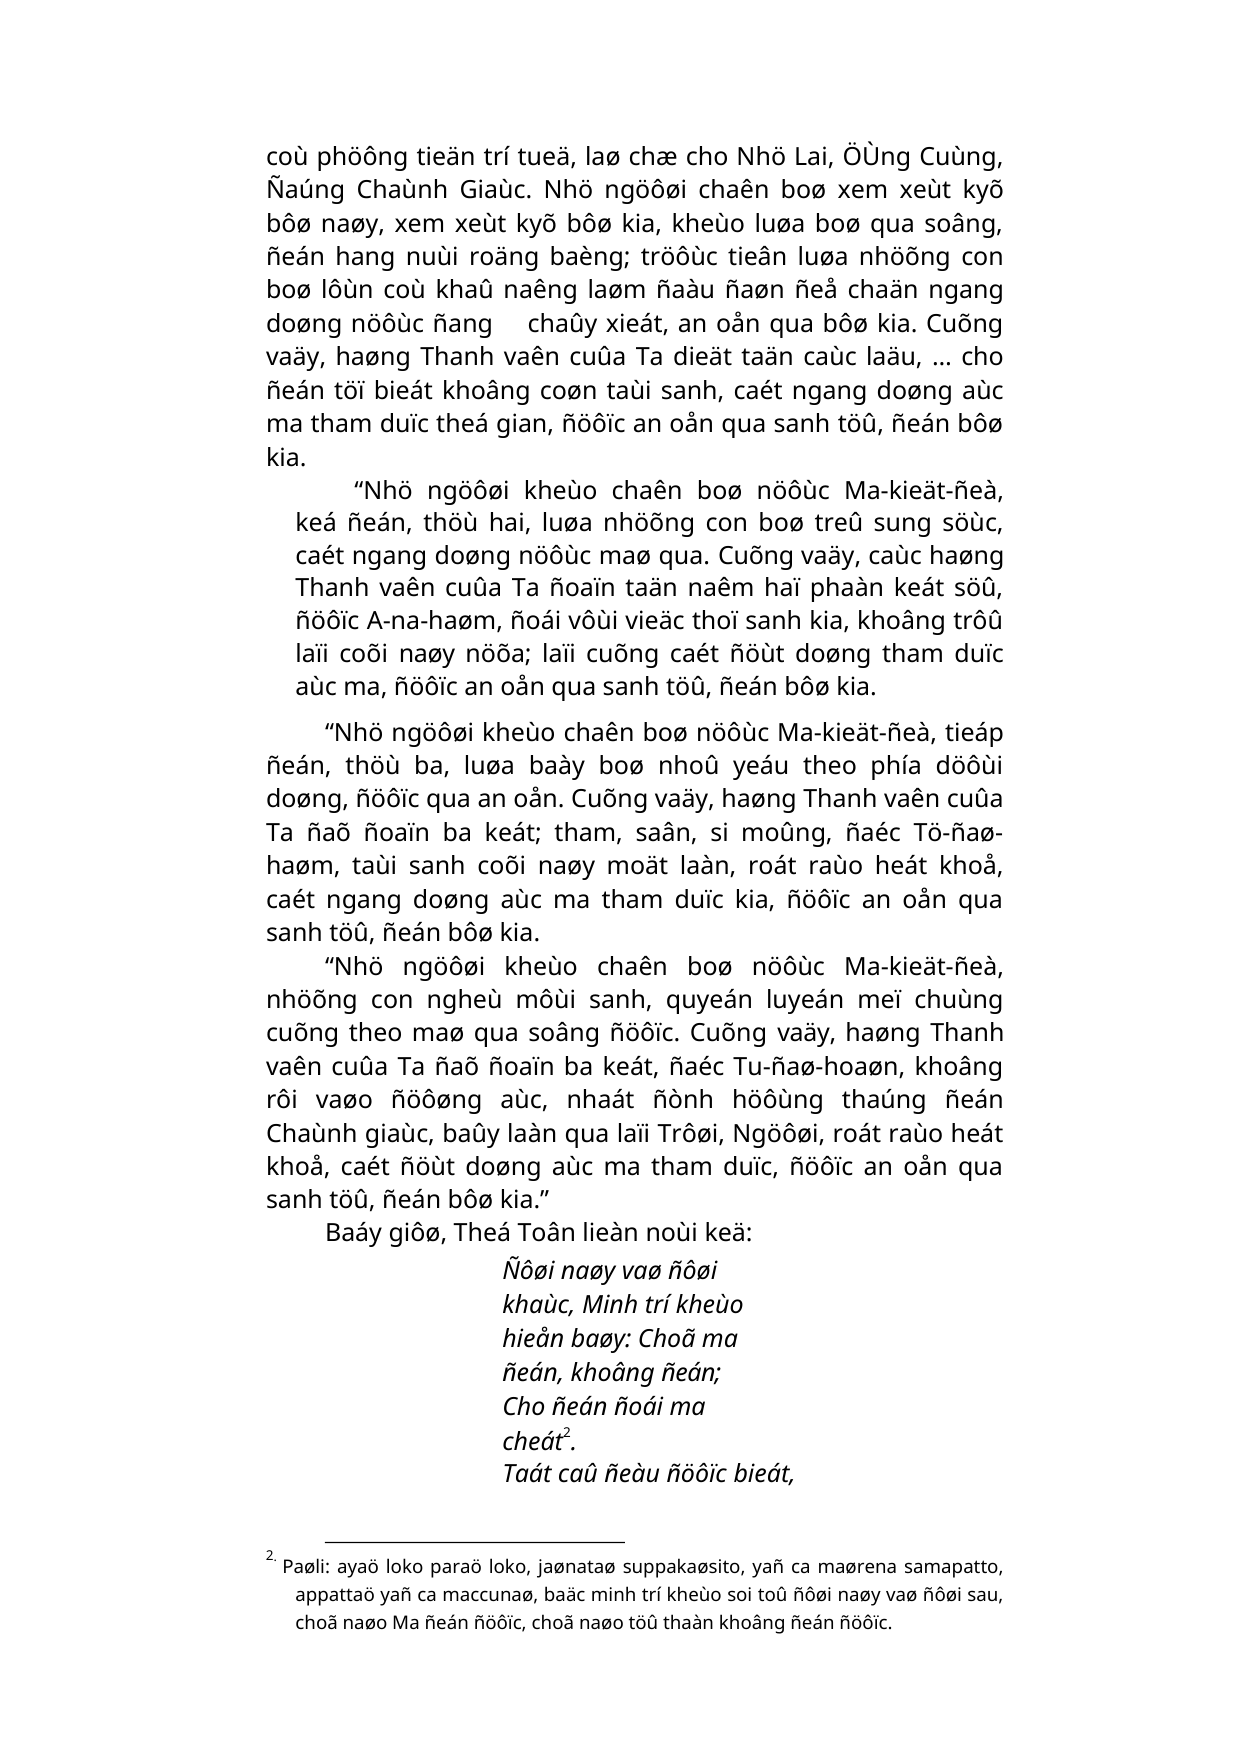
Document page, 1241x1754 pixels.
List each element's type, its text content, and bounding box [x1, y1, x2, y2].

text Taát caû ñeàu ñöôïc bieát, [502, 1457, 1065, 1489]
text Baáy giôø, Theá Toân lieàn noùi keä: [325, 1216, 1065, 1247]
text coù phöông tieän trí tueä, laø chæ cho Nhö Lai, ÖÙng Cuùng, Ñaúng Chaùnh Giaùc. Nhö ngöôøi chaên boø xem xeùt kyõ bôø naøy, xem xeùt kyõ bôø kia, kheùo luøa boø qua soâng, ñeán hang nuùi roäng baèng; tröôùc tieân luøa nhöõng con boø lôùn coù khaû naêng laøm ñaàu ñaøn ñeå chaän ngang doøng nöôùc ñang chaûy xieát, an oån qua bôø kia. Cuõng vaäy, haøng Thanh vaên cuûa Ta dieät taän caùc laäu, … cho ñeán töï bieát khoâng coøn taùi sanh, caét ngang doøng aùc ma tham duïc theá gian, ñöôïc an oån qua sanh töû, ñeán bôø kia. [266, 139, 1004, 473]
text Ñôøi naøy vaø ñôøi khaùc, Minh trí kheùo hieån baøy: Choã ma ñeán, khoâng ñeán; Cho ñeán ñoái ma cheát2. [502, 1252, 763, 1457]
text “Nhö ngöôøi kheùo chaên boø nöôùc Ma-kieät-ñeà, keá ñeán, thöù hai, luøa nhöõng con boø treû sung söùc, caét ngang doøng nöôùc maø qua. Cuõng vaäy, caùc haøng Thanh vaên cuûa Ta ñoaïn taän naêm haï phaàn keát söû, ñöôïc A-na-haøm, ñoái vôùi vieäc thoï sanh kia, khoâng trôû laïi coõi naøy nöõa; laïi cuõng caét ñöùt doøng tham duïc aùc ma, ñöôïc an oån qua sanh töû, ñeán bôø kia. [295, 473, 1004, 702]
text “Nhö ngöôøi kheùo chaên boø nöôùc Ma-kieät-ñeà, tieáp ñeán, thöù ba, luøa baày boø nhoû yeáu theo phía döôùi doøng, ñöôïc qua an oån. Cuõng vaäy, haøng Thanh vaên cuûa Ta ñaõ ñoaïn ba keát; tham, saân, si moûng, ñaéc Tö-ñaø-haøm, taùi sanh coõi naøy moät laàn, roát raùo heát khoå, caét ngang doøng aùc ma tham duïc kia, ñöôïc an oån qua sanh töû, ñeán bôø kia. [266, 715, 1004, 949]
text 2. Paøli: ayaö loko paraö loko, jaønataø suppakaøsito, yañ ca maørena samapatto, appattaö yañ ca maccunaø, baäc minh trí kheùo soi toû ñôøi naøy vaø ñôøi sau, choã naøo Ma ñeán ñöôïc, choã naøo töû thaàn khoâng ñeán ñöôïc. [266, 1546, 1004, 1634]
text “Nhö ngöôøi kheùo chaên boø nöôùc Ma-kieät-ñeà, nhöõng con ngheù môùi sanh, quyeán luyeán meï chuùng cuõng theo maø qua soâng ñöôïc. Cuõng vaäy, haøng Thanh vaên cuûa Ta ñaõ ñoaïn ba keát, ñaéc Tu-ñaø-hoaøn, khoâng rôi vaøo ñöôøng aùc, nhaát ñònh höôùng thaúng ñeán Chaùnh giaùc, baûy laàn qua laïi Trôøi, Ngöôøi, roát raùo heát khoå, caét ñöùt doøng aùc ma tham duïc, ñöôïc an oån qua sanh töû, ñeán bôø kia.” [266, 949, 1004, 1216]
